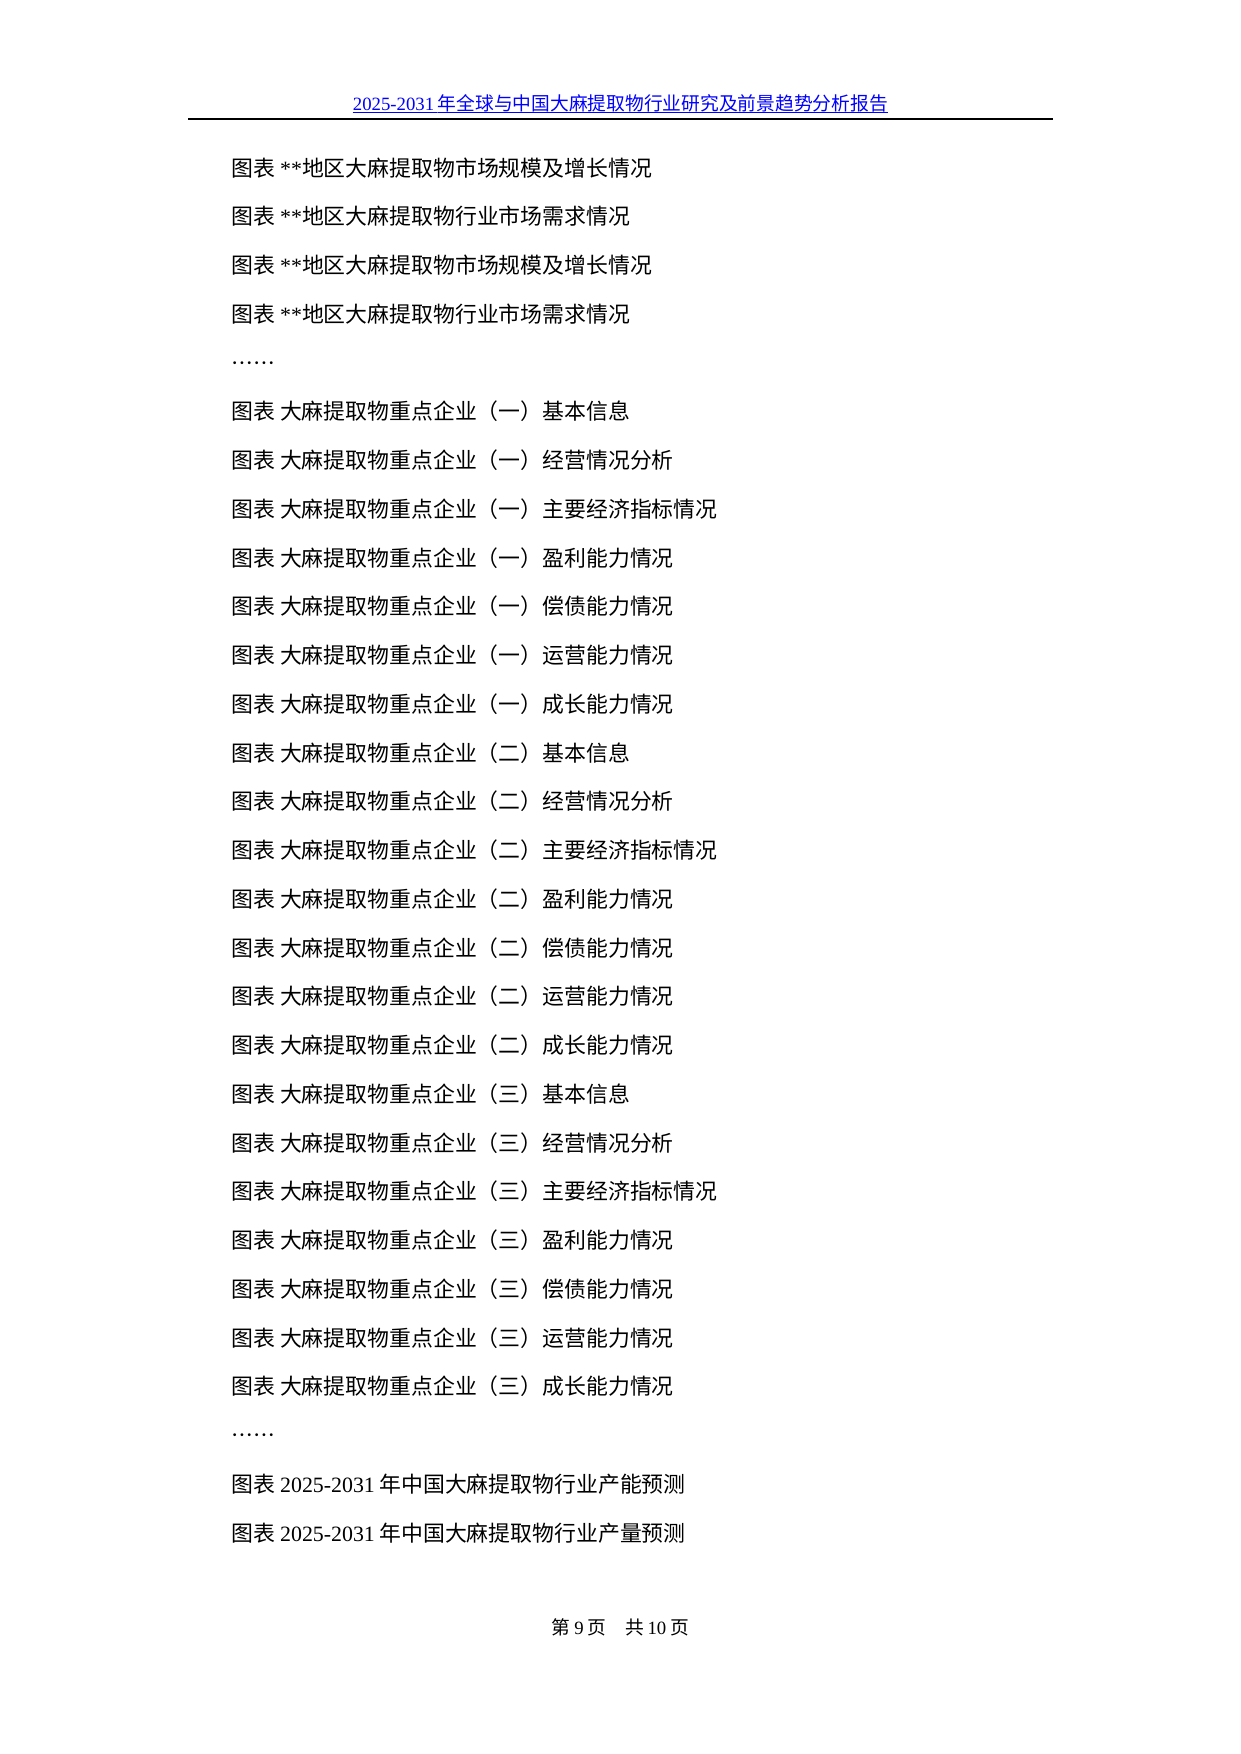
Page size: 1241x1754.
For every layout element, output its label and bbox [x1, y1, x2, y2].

text [187, 150, 1053, 1548]
